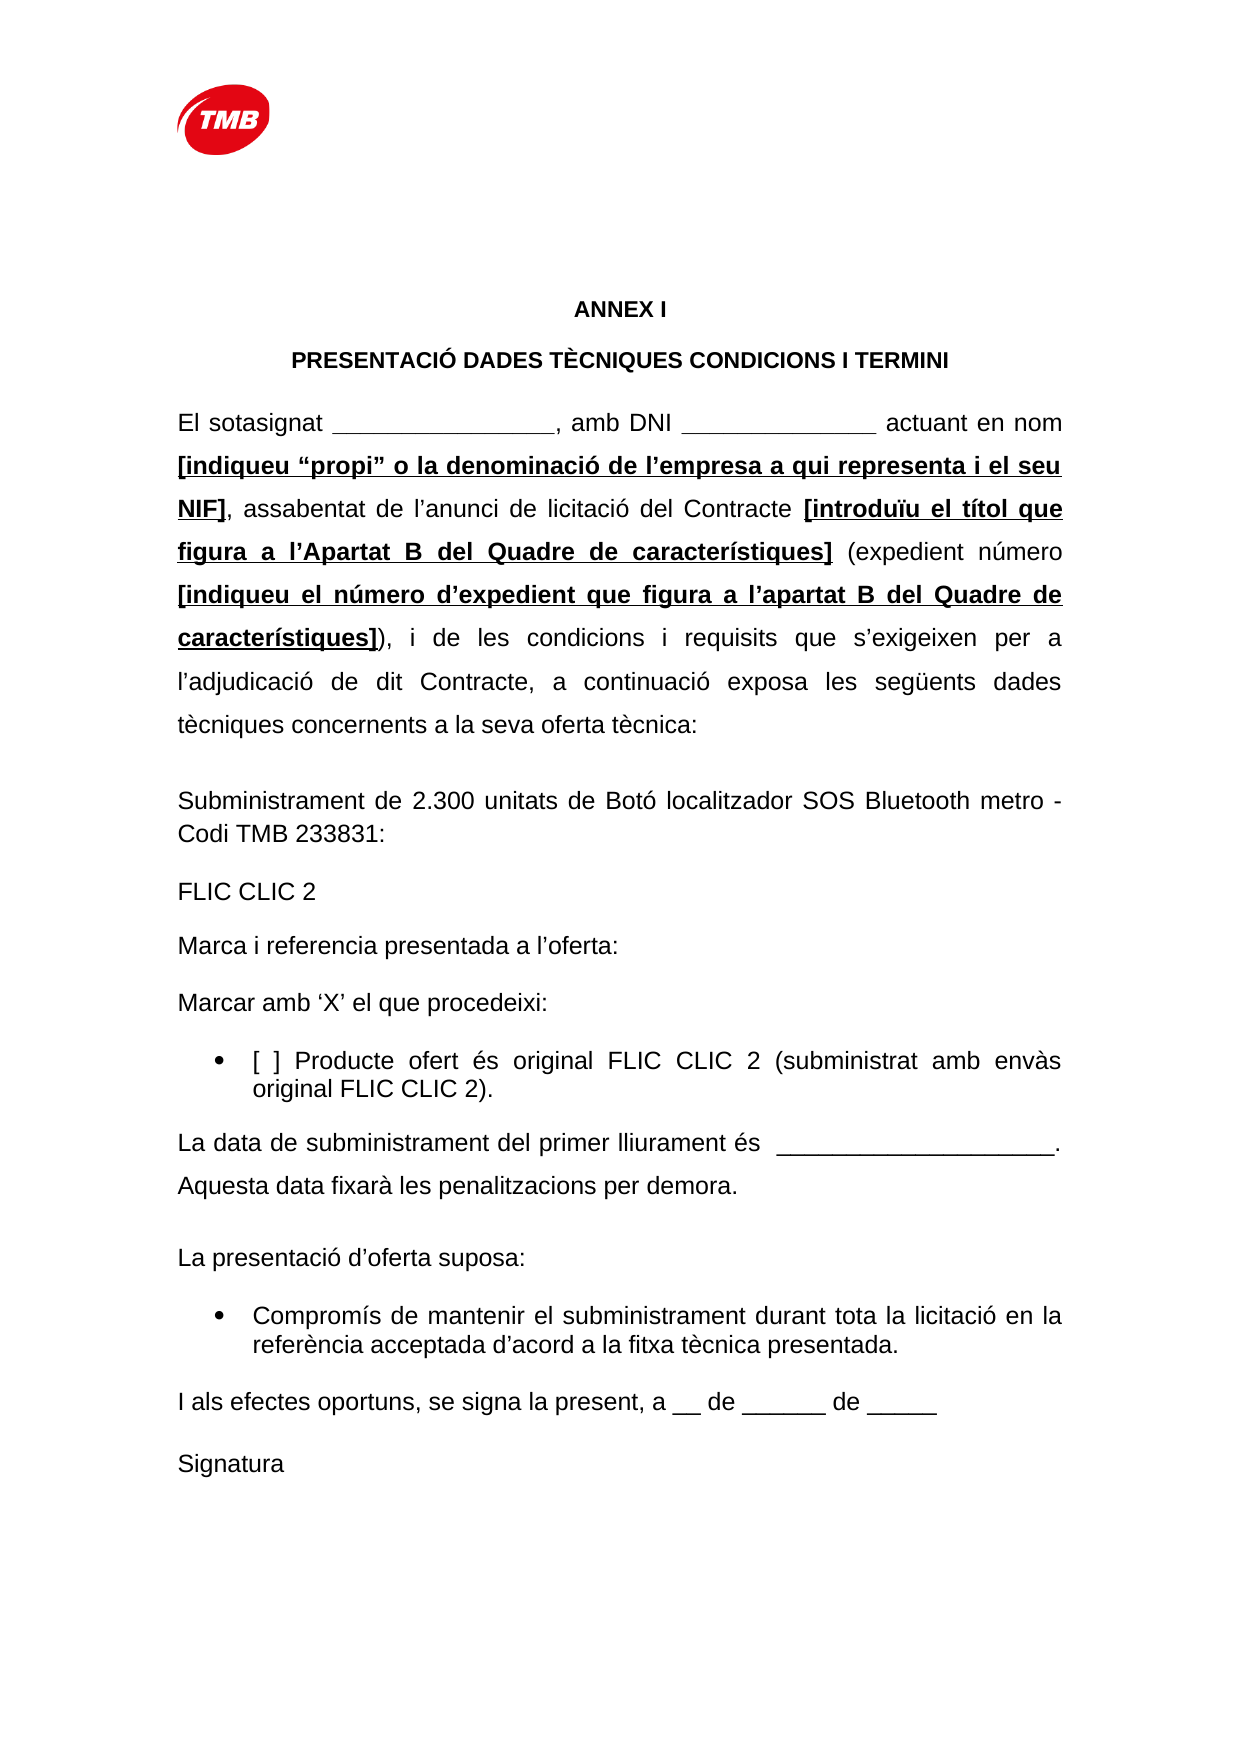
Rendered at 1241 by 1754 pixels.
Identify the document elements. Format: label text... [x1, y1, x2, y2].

text FLIC CLIC 2 [177, 877, 1063, 906]
text ANNEX I [177, 296, 1063, 323]
text Marcar amb ‘X’ el que procedeixi: [177, 988, 1063, 1017]
text La presentació d’oferta suposa: [177, 1243, 1063, 1272]
text I als efectes oportuns, se signa la present, a __ de ______ de _____ [177, 1387, 1063, 1416]
picture [177, 73, 270, 166]
list [ ] Producte ofert és original FLIC CLIC 2 (subministrat amb envàs original FLIC CLIC 2). [215, 1046, 1063, 1103]
text La data de subministrament del primer lliurament és ____________________. Aquesta data fixarà les penalitzacions per demora. [177, 1128, 1063, 1200]
text Marca i referencia presentada a l’oferta: [177, 931, 1063, 959]
list Compromís de mantenir el subministrament durant tota la licitació en la referència acceptada d’acord a la fitxa tècnica presentada. [215, 1301, 1063, 1358]
text El sotasignat ________________, amb DNI ______________ actuant en nom [indiqueu “propi” o la denominació de l’empresa a qui representa i el seu NIF], assabentat de l’anunci de licitació del Contracte [introduïu el títol que figura a l’Apartat B del Quadre de característiques] (expedient número [indiqueu el número d’expedient que figura a l’apartat B del Quadre de característiques]), i de les condicions i requisits que s’exigeixen per a l’adjudicació de dit Contracte, a continuació exposa les següents dades tècniques concernents a la seva oferta tècnica: [177, 408, 1063, 605]
text El sotasignat ________________, amb DNI ______________ actuant en nom [indiqueu “propi” o la denominació de l’empresa a qui representa i el seu NIF], assabentat de l’anunci de licitació del Contracte [introduïu el títol que figura a l’Apartat B del Quadre de característiques] (expedient número [indiqueu el número d’expedient que figura a l’apartat B del Quadre de característiques]), i de les condicions i requisits que s’exigeixen per a l’adjudicació de dit Contracte, a continuació exposa les següents dades tècniques concernents a la seva oferta tècnica: [177, 606, 1063, 738]
text PRESENTACIÓ DADES TÈCNIQUES CONDICIONS I TERMINI [177, 347, 1063, 374]
subtitle Subministrament de 2.300 unitats de Botó localitzador SOS Bluetooth metro - Codi TMB 233831: [177, 786, 1063, 847]
text Signatura [177, 1449, 1063, 1478]
